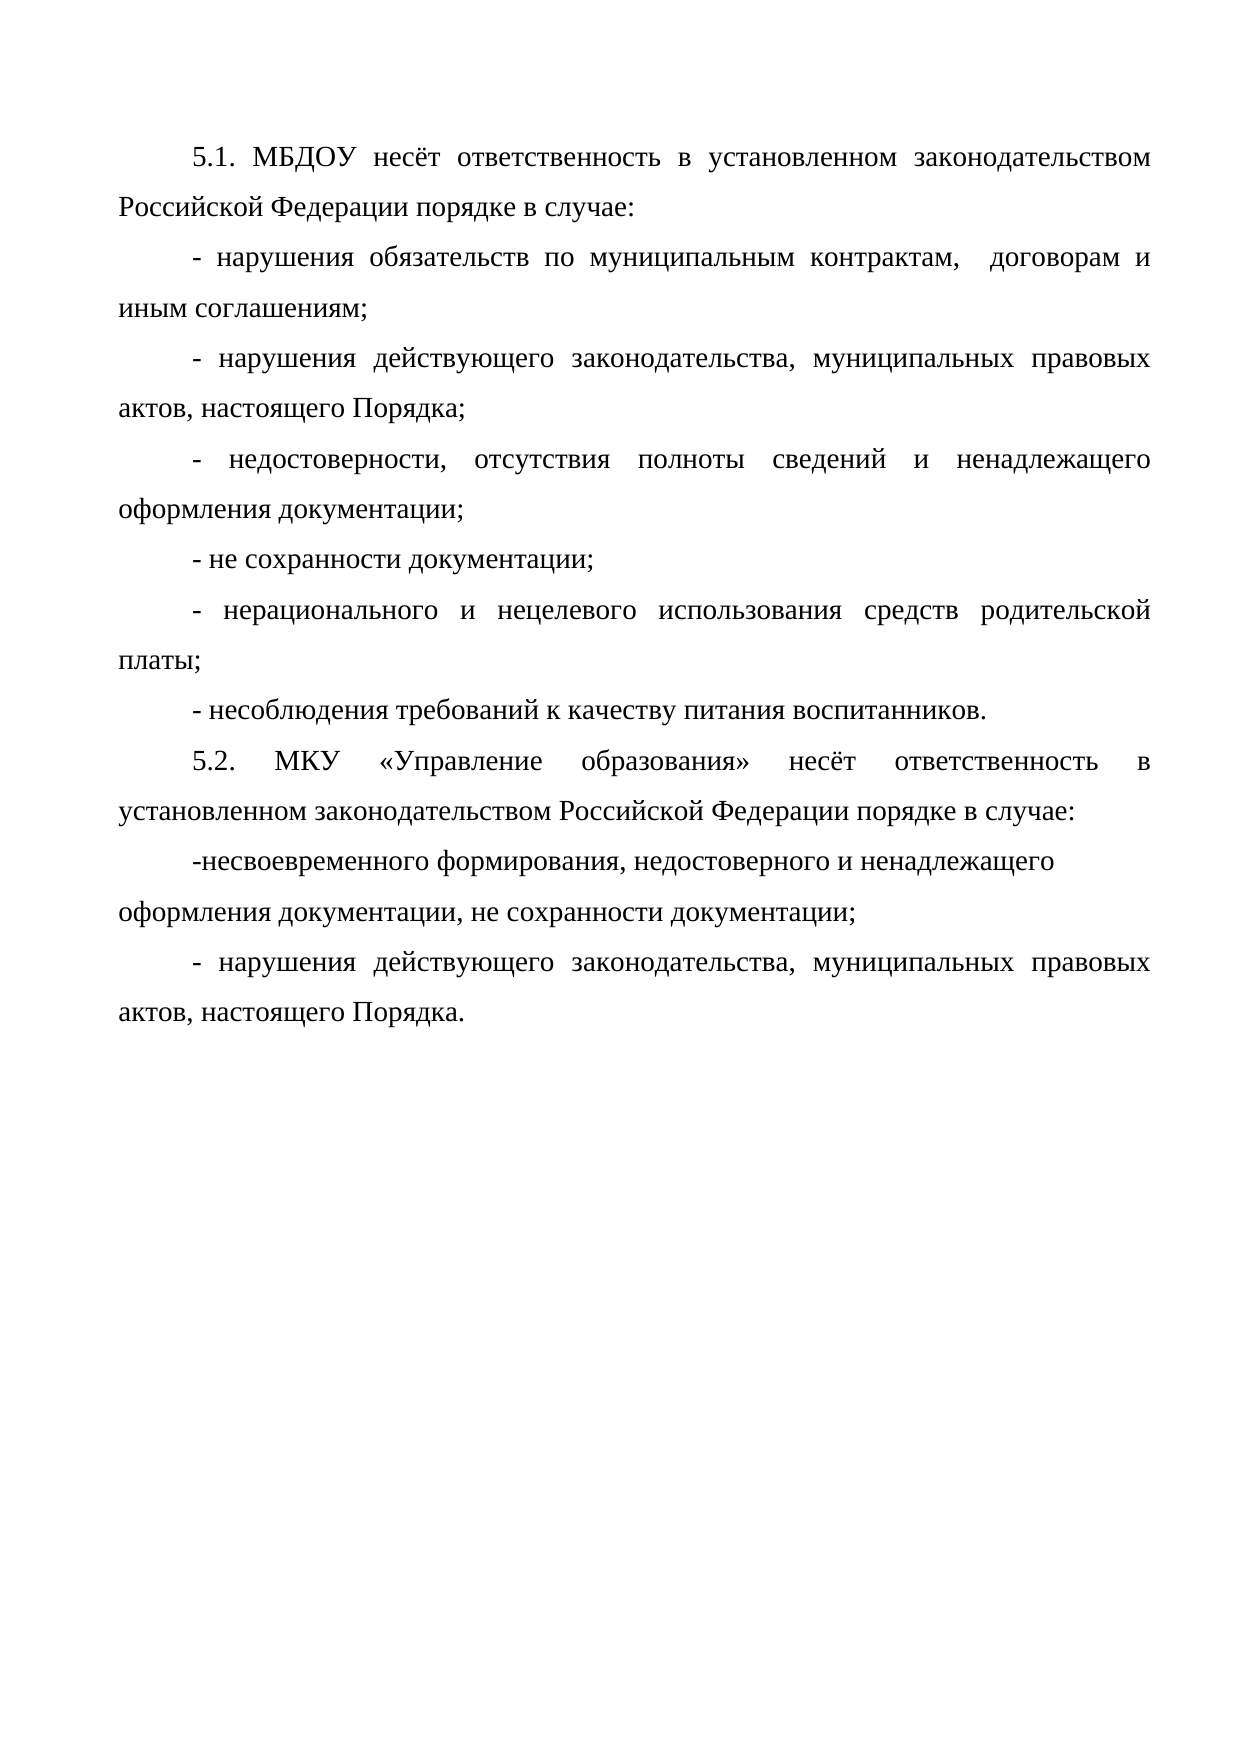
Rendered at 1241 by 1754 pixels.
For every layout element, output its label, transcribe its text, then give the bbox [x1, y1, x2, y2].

text - недостоверности, отсутствия полноты сведений и ненадлежащего оформления документации; [118, 441, 1152, 525]
text -несвоевременного формирования, недостоверного и ненадлежащего [118, 843, 1152, 877]
text - нерационального и нецелевого использования средств родительской платы; [118, 592, 1152, 676]
text 5.1. МБДОУ несёт ответственность в установленном законодательством Российской Федерации порядке в случае: [118, 139, 1152, 223]
text 5.2. МКУ «Управление образования» несёт ответственность в установленном законодательством Российской Федерации порядке в случае: [118, 743, 1152, 827]
text - нарушения обязательств по муниципальным контрактам, договорам и иным соглашениям; [118, 239, 1152, 323]
text - несоблюдения требований к качеству питания воспитанников. [118, 692, 1152, 726]
text - нарушения действующего законодательства, муниципальных правовых актов, настоящего Порядка; [118, 340, 1152, 424]
text оформления документации, не сохранности документации; [118, 894, 1152, 927]
text - не сохранности документации; [118, 541, 1152, 575]
text - нарушения действующего законодательства, муниципальных правовых актов, настоящего Порядка. [118, 944, 1152, 1028]
